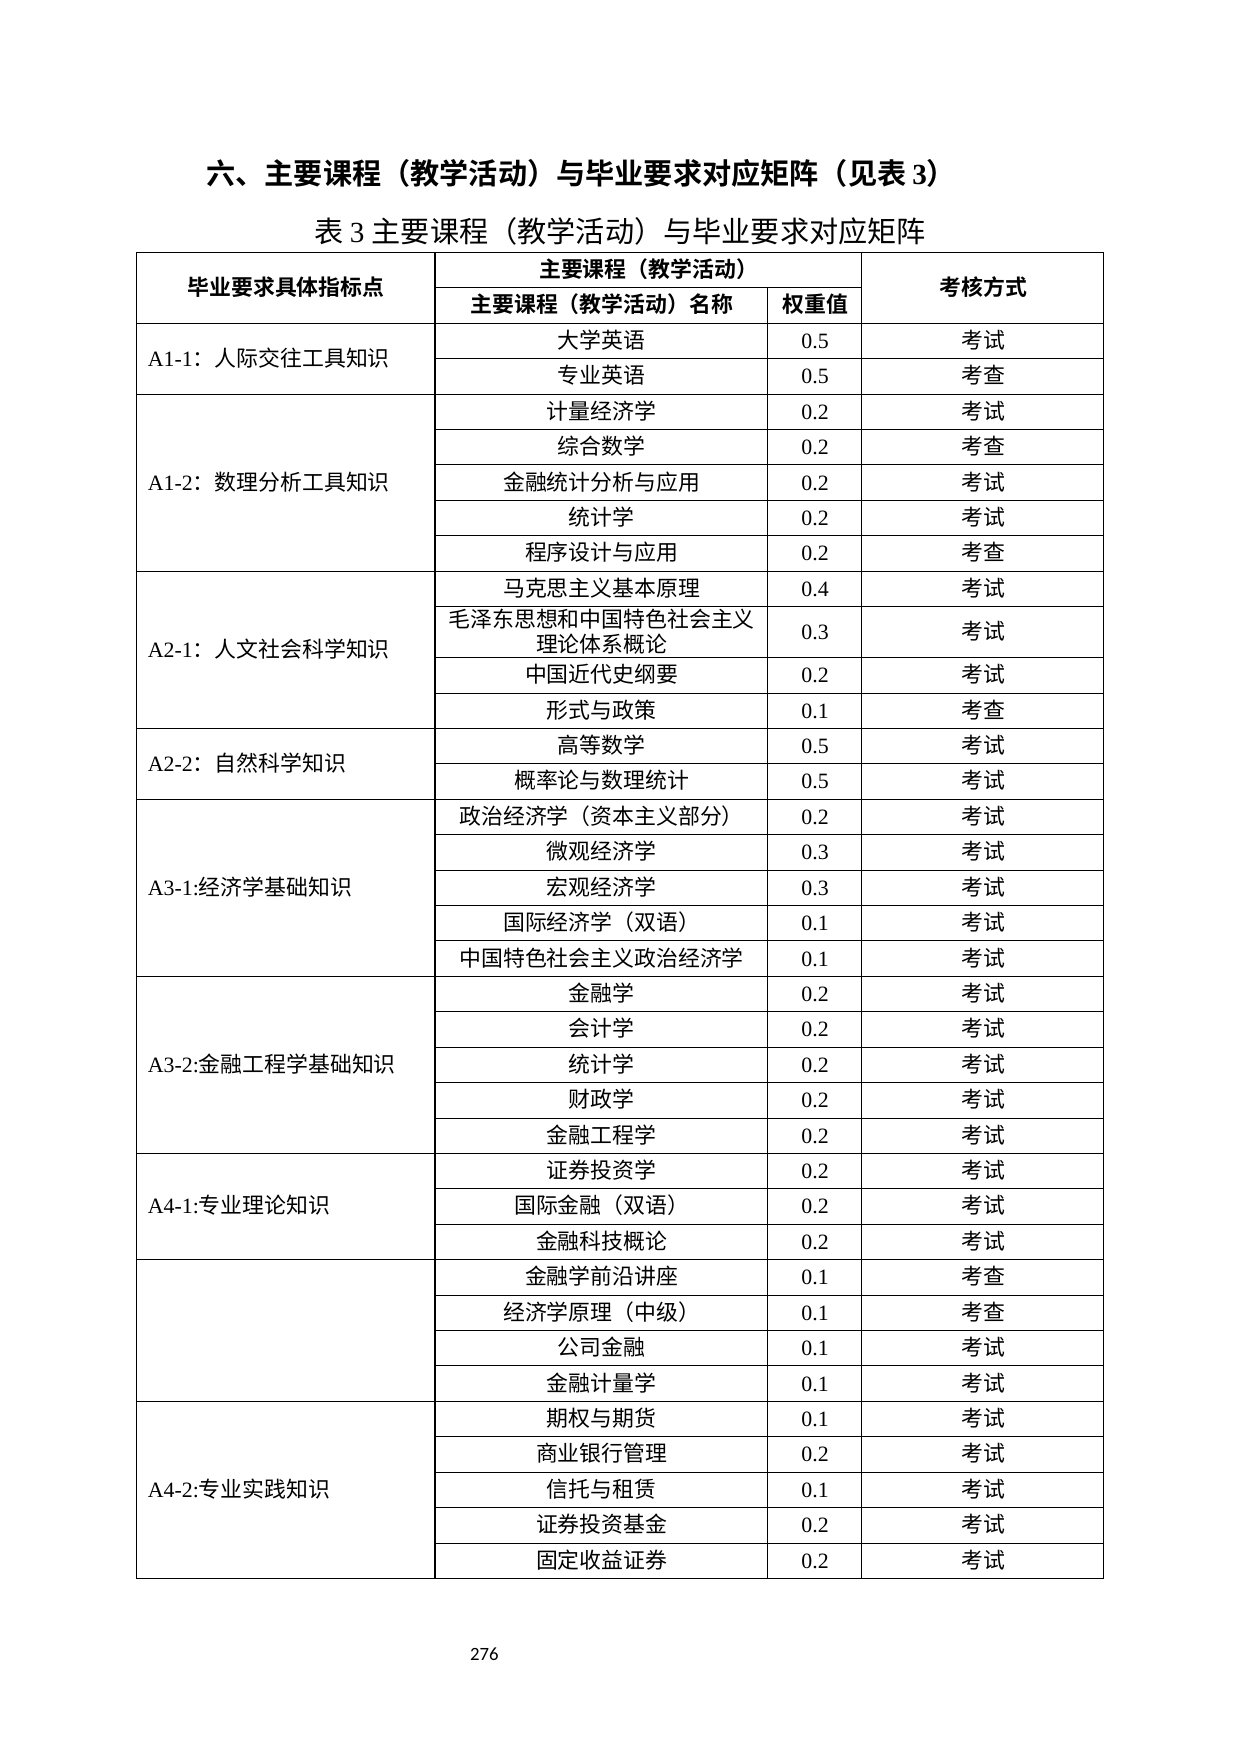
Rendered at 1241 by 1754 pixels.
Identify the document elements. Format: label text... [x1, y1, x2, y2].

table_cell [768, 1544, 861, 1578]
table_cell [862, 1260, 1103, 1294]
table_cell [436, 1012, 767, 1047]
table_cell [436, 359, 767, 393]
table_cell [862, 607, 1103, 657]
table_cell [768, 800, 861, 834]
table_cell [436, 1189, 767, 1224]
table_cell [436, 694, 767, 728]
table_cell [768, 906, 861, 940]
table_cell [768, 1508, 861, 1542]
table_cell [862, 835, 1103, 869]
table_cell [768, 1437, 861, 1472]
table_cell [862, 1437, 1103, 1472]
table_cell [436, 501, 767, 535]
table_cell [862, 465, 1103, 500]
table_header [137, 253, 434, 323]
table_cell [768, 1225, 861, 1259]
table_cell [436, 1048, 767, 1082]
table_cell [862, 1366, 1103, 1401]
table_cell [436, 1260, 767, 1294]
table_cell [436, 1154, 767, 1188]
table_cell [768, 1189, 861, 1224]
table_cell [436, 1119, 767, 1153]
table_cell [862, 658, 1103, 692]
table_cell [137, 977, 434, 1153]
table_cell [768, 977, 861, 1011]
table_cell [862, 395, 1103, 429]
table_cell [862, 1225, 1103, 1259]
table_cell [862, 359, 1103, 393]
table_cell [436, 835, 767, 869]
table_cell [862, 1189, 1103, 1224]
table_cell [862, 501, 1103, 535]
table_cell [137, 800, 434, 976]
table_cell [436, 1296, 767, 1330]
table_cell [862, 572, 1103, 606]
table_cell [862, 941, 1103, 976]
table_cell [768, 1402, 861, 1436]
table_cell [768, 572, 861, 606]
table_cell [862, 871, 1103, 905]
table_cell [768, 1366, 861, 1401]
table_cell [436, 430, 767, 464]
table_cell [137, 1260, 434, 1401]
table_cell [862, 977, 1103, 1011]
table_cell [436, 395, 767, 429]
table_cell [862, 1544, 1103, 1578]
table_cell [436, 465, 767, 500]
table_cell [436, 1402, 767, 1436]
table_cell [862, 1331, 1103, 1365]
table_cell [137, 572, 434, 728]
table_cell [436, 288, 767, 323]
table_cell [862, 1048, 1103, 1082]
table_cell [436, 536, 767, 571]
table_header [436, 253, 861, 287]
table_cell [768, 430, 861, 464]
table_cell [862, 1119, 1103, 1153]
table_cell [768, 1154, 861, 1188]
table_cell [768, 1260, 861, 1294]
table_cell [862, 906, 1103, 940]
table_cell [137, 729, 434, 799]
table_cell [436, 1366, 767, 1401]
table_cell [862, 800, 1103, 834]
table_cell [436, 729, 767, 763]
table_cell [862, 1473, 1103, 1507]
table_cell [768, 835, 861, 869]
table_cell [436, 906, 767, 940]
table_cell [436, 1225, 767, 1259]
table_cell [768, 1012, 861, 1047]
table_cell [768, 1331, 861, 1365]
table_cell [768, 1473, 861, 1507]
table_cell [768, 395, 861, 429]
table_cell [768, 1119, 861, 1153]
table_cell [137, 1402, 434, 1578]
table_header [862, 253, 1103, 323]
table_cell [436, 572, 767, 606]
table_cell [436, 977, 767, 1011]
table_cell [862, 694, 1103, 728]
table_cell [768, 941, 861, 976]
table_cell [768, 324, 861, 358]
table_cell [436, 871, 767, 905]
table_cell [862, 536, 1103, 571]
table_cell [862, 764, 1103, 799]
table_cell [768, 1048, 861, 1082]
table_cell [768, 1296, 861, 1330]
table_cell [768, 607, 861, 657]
text 表3 主要课程（教学活动）与毕业要求对应矩阵 [148, 206, 1093, 252]
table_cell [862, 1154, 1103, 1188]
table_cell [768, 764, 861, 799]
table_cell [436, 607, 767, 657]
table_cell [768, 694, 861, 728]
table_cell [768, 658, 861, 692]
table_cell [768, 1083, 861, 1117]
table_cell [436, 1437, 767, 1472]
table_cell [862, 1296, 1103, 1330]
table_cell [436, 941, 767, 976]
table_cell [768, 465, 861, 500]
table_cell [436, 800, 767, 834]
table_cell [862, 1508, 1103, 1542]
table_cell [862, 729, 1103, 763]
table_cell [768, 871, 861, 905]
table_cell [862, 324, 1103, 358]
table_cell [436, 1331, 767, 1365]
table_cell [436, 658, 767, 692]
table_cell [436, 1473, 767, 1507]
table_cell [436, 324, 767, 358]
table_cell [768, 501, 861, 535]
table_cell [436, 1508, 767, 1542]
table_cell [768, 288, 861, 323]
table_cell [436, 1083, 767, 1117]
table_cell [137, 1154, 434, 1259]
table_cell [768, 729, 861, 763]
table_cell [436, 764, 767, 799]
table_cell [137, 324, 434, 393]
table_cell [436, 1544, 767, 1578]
text 六、主要课程（教学活动）与毕业要求对应矩阵（见表3） [148, 148, 1093, 193]
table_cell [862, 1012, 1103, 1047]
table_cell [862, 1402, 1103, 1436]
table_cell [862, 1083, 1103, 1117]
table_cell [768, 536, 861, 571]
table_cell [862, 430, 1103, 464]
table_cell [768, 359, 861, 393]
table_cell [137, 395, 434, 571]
